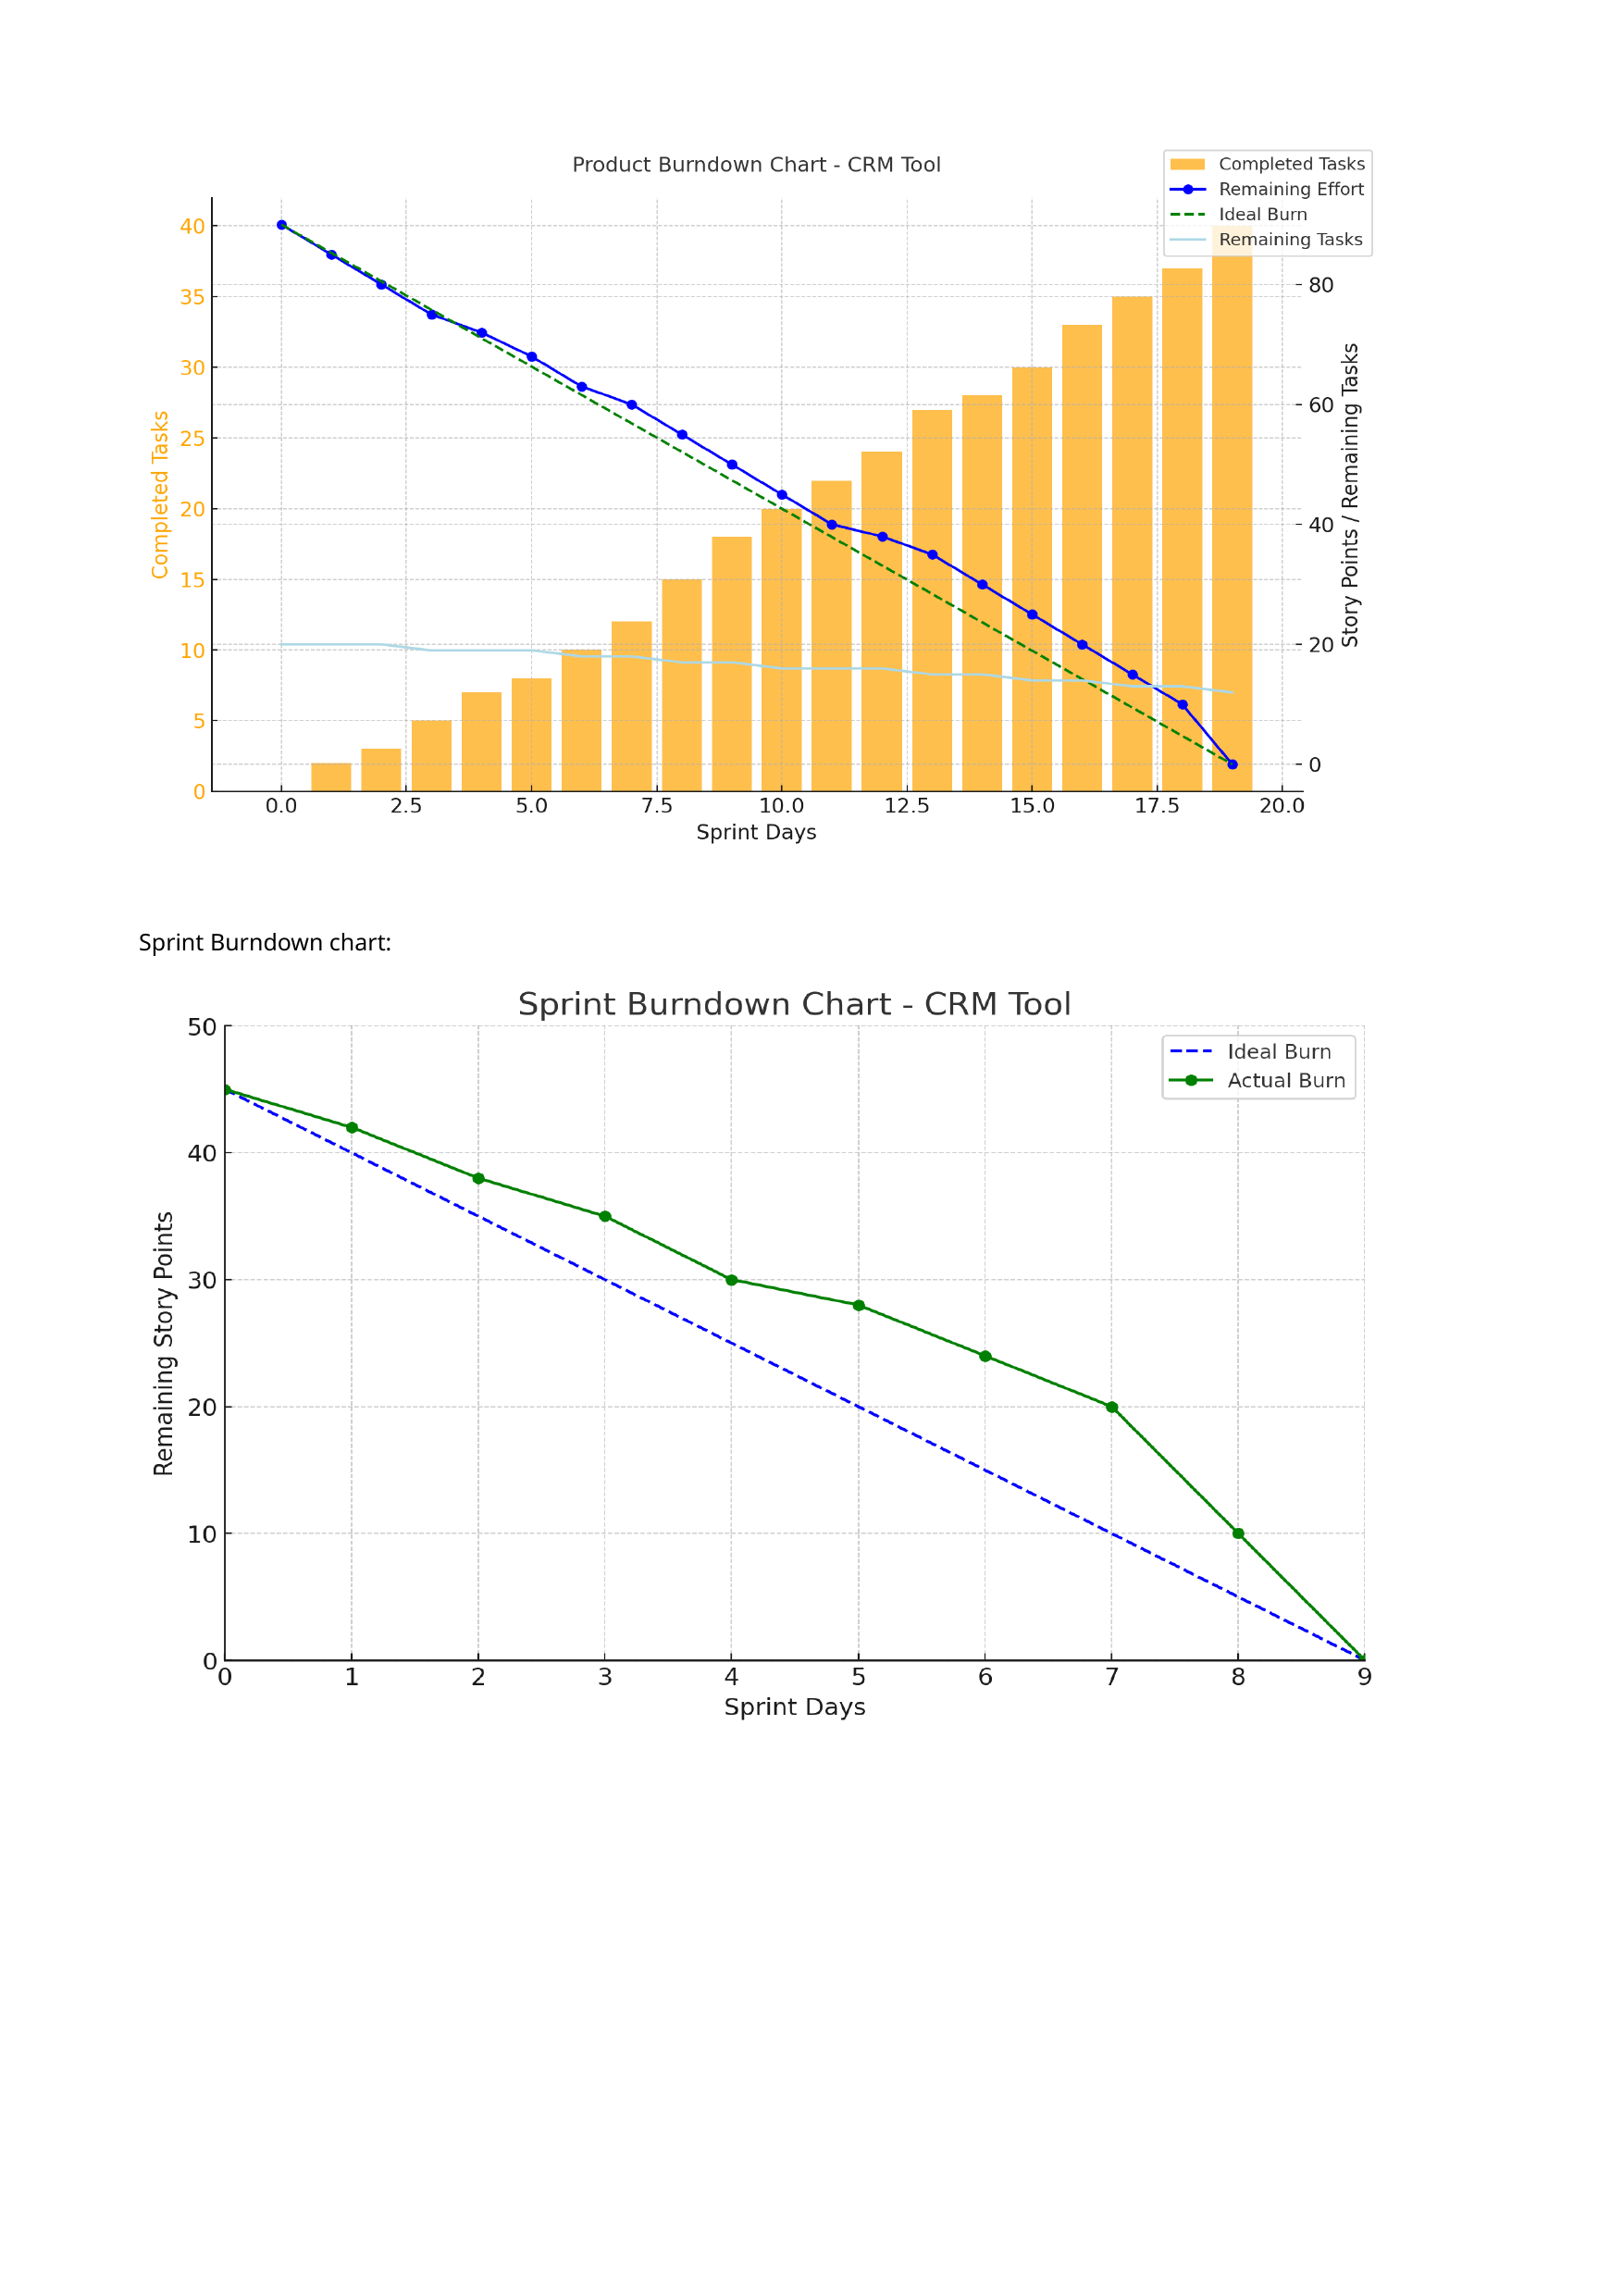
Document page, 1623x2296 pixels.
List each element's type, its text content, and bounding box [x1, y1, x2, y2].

picture [139, 977, 1387, 1733]
text Sprint Burndown chart: [139, 926, 1484, 958]
picture [139, 139, 1384, 855]
